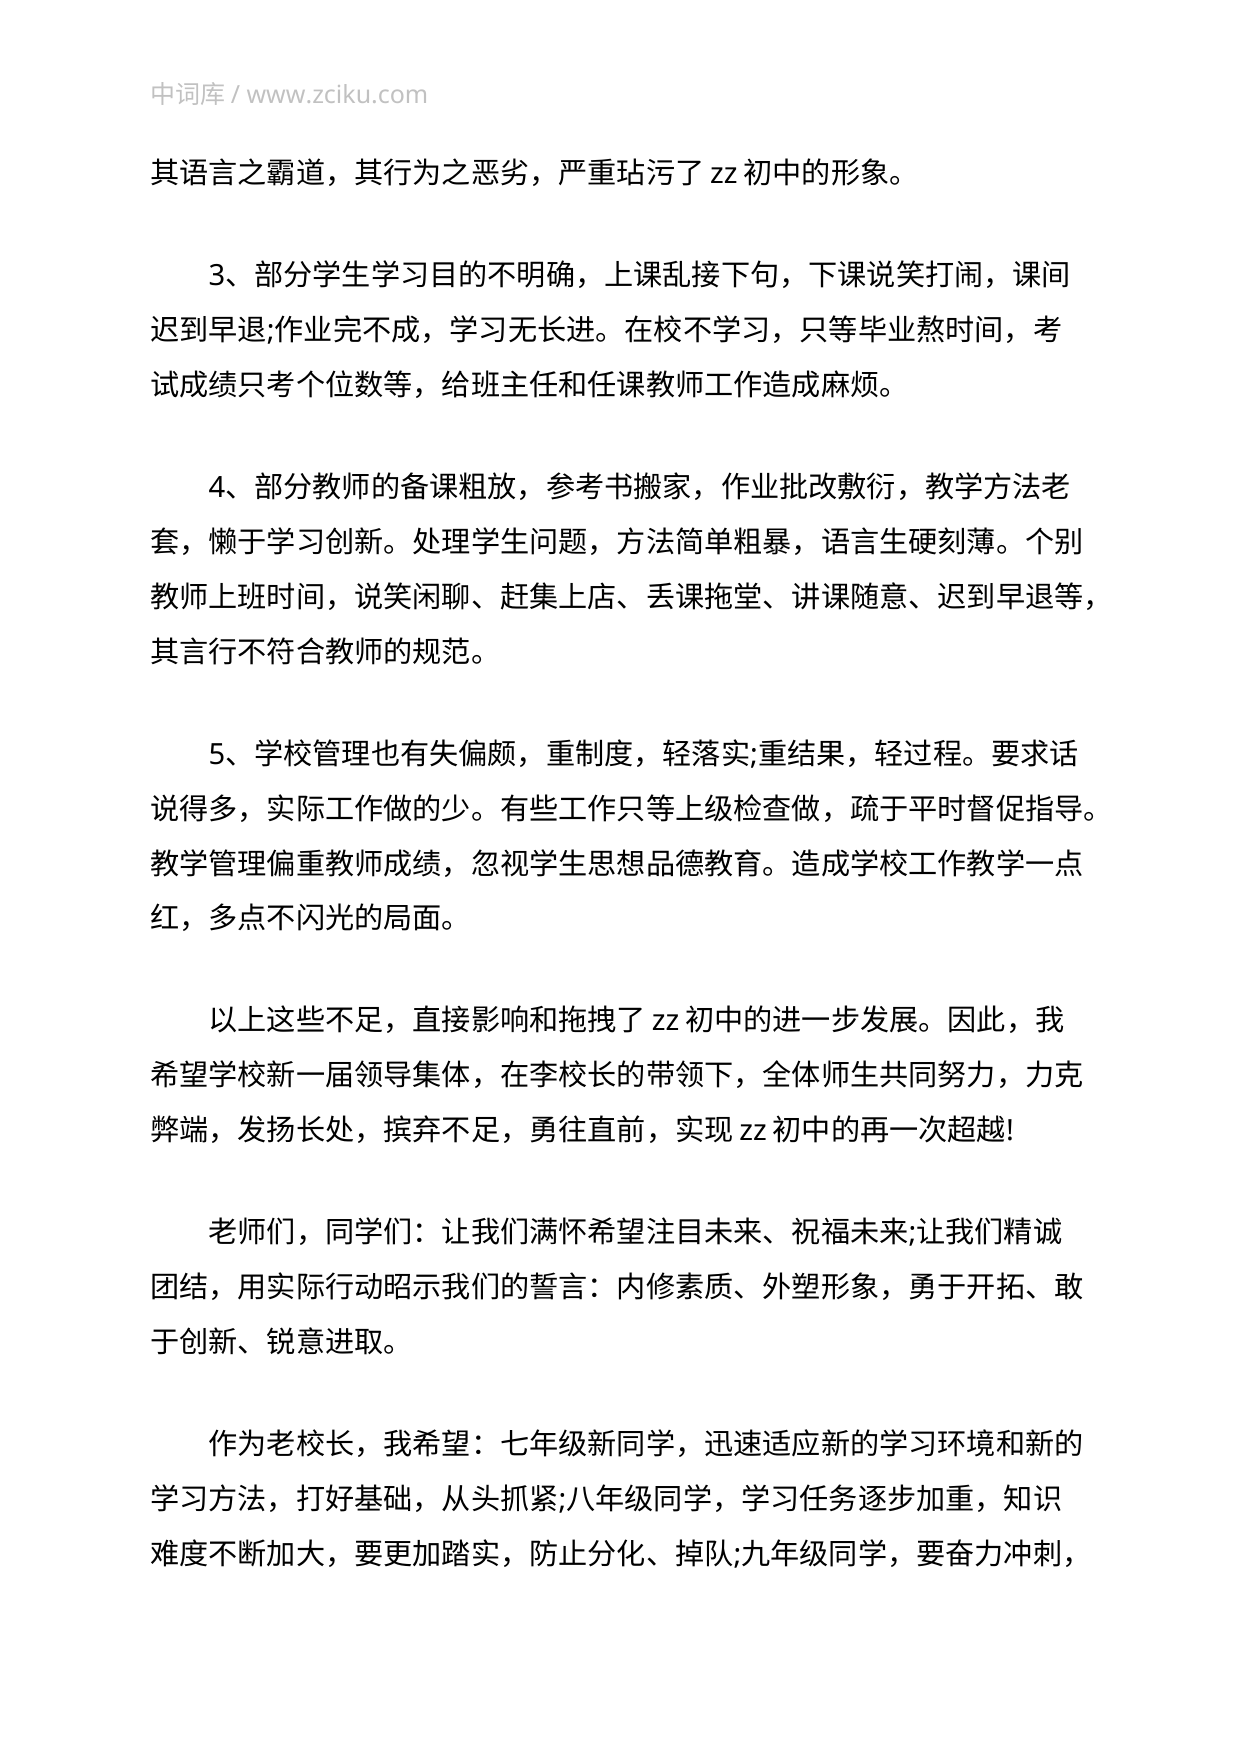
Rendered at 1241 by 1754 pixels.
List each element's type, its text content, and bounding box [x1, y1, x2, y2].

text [150, 1420, 1090, 1573]
text 4、部分教师的备课粗放，参考书搬家，作业批改敷衍，教学方法老套，懒于学习创新。处理学生问题，方法简单粗暴，语言生硬刻薄。个别教师上班时间，说笑闲聊、赶集上店、丢课拖堂、讲课随意、迟到早退等，其言行不符合教师的规范。 [150, 464, 1090, 671]
text 3、部分学生学习目的不明确，上课乱接下句，下课说笑打闹，课间迟到早退;作业完不成，学习无长进。在校不学习，只等毕业熬时间，考试成绩只考个位数等，给班主任和任课教师工作造成麻烦。 [150, 252, 1090, 404]
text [150, 150, 1090, 192]
text 老师们，同学们：让我们满怀希望注目未来、祝福未来;让我们精诚团结，用实际行动昭示我们的誓言：内修素质、外塑形象，勇于开拓、敢于创新、锐意进取。 [150, 1209, 1090, 1361]
text 以上这些不足，直接影响和拖拽了zz初中的进一步发展。因此，我希望学校新一届领导集体，在李校长的带领下，全体师生共同努力，力克弊端，发扬长处，摈弃不足，勇往直前，实现zz初中的再一次超越! [150, 997, 1090, 1149]
text 5、学校管理也有失偏颇，重制度，轻落实;重结果，轻过程。要求话说得多，实际工作做的少。有些工作只等上级检查做，疏于平时督促指导。教学管理偏重教师成绩，忽视学生思想品德教育。造成学校工作教学一点红，多点不闪光的局面。 [150, 730, 1090, 937]
